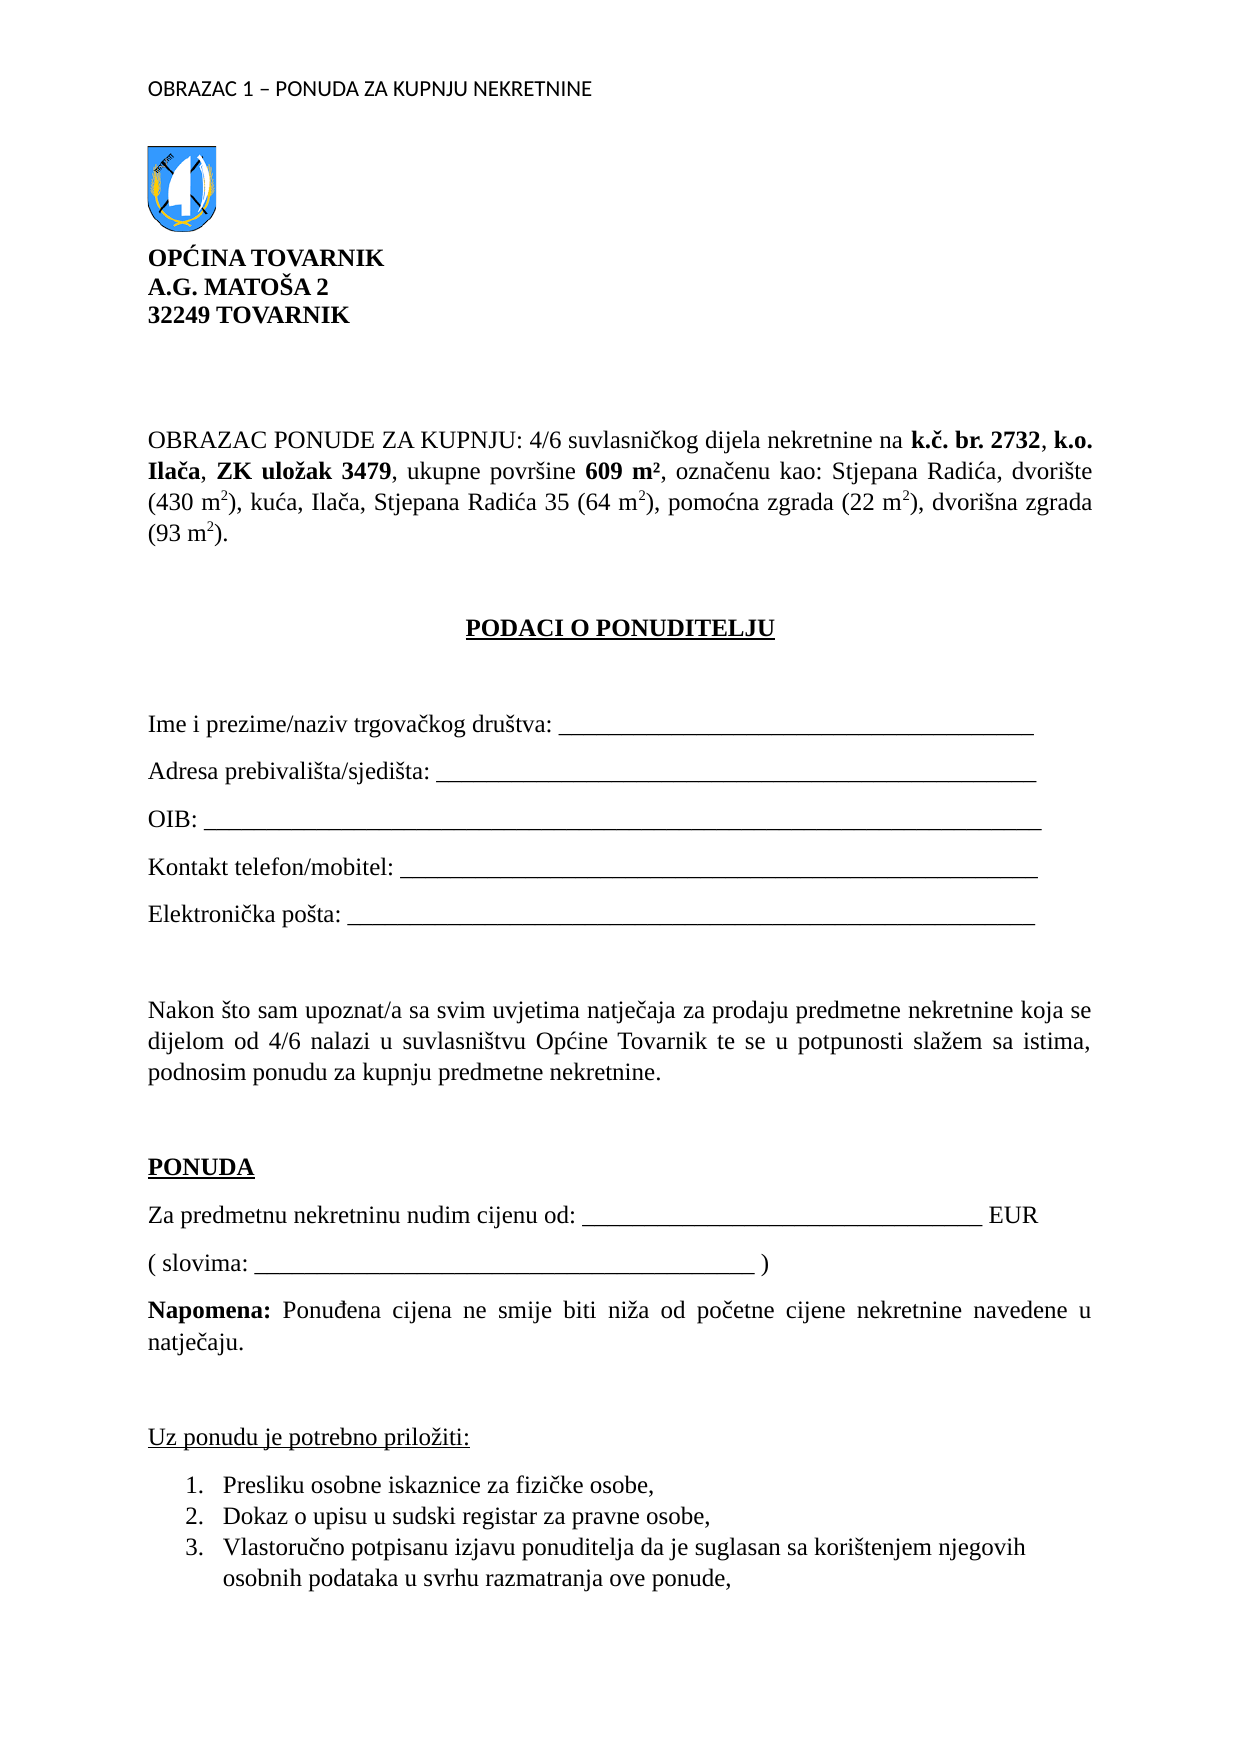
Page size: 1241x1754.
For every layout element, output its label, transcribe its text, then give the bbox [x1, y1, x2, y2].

text Za predmetnu nekretninu nudim cijenu od: ________________________________ EUR [148, 1200, 1093, 1229]
text Elektronička pošta: _______________________________________________________ [148, 899, 1093, 928]
text Kontakt telefon/mobitel: ___________________________________________________ [148, 852, 1093, 881]
text OBRAZAC PONUDE ZA KUPNJU: 4/6 suvlasničkog dijela nekretnine na k.č. br. 2732, k.o. Ilača, ZK uložak 3479, ukupne površine 609 m², označenu kao: Stjepana Radića, dvorište (430 m2), kuća, Ilača, Stjepana Radića 35 (64 m2), pomoćna zgrada (22 m2), dvorišna zgrada (93 m2). [148, 425, 1093, 547]
text Ime i prezime/naziv trgovačkog društva: ______________________________________ [148, 709, 1093, 737]
text 32249 TOVARNIK [148, 301, 1093, 329]
list Presliku osobne iskaznice za fizičke osobe, [185, 1470, 1093, 1498]
text OPĆINA TOVARNIK [148, 243, 1093, 272]
list Dokaz o upisu u sudski registar za pravne osobe, [185, 1501, 1093, 1529]
text PODACI O PONUDITELJU [148, 613, 1093, 642]
text Nakon što sam upoznat/a sa svim uvjetima natječaja za prodaju predmetne nekretnine koja se dijelom od 4/6 nalazi u suvlasništvu Općine Tovarnik te se u potpunosti slažem sa istima, podnosim ponudu za kupnju predmetne nekretnine. [148, 995, 1093, 1086]
picture [147, 146, 217, 232]
list Vlastoručno potpisanu izjavu ponuditelja da je suglasan sa korištenjem njegovih osobnih podataka u svrhu razmatranja ove ponude, [185, 1532, 1093, 1592]
text Adresa prebivališta/sjedišta: ________________________________________________ [148, 756, 1093, 785]
text A.G. MATOŠA 2 [148, 272, 1093, 301]
text Uz ponudu je potrebno priložiti: [148, 1422, 1093, 1451]
text ( slovima: ________________________________________ ) [148, 1248, 1093, 1277]
text Napomena: Ponuđena cijena ne smije biti niža od početne cijene nekretnine navedene u natječaju. [148, 1296, 1093, 1355]
text OIB: ___________________________________________________________________ [148, 804, 1093, 833]
text PONUDA [148, 1152, 1093, 1181]
